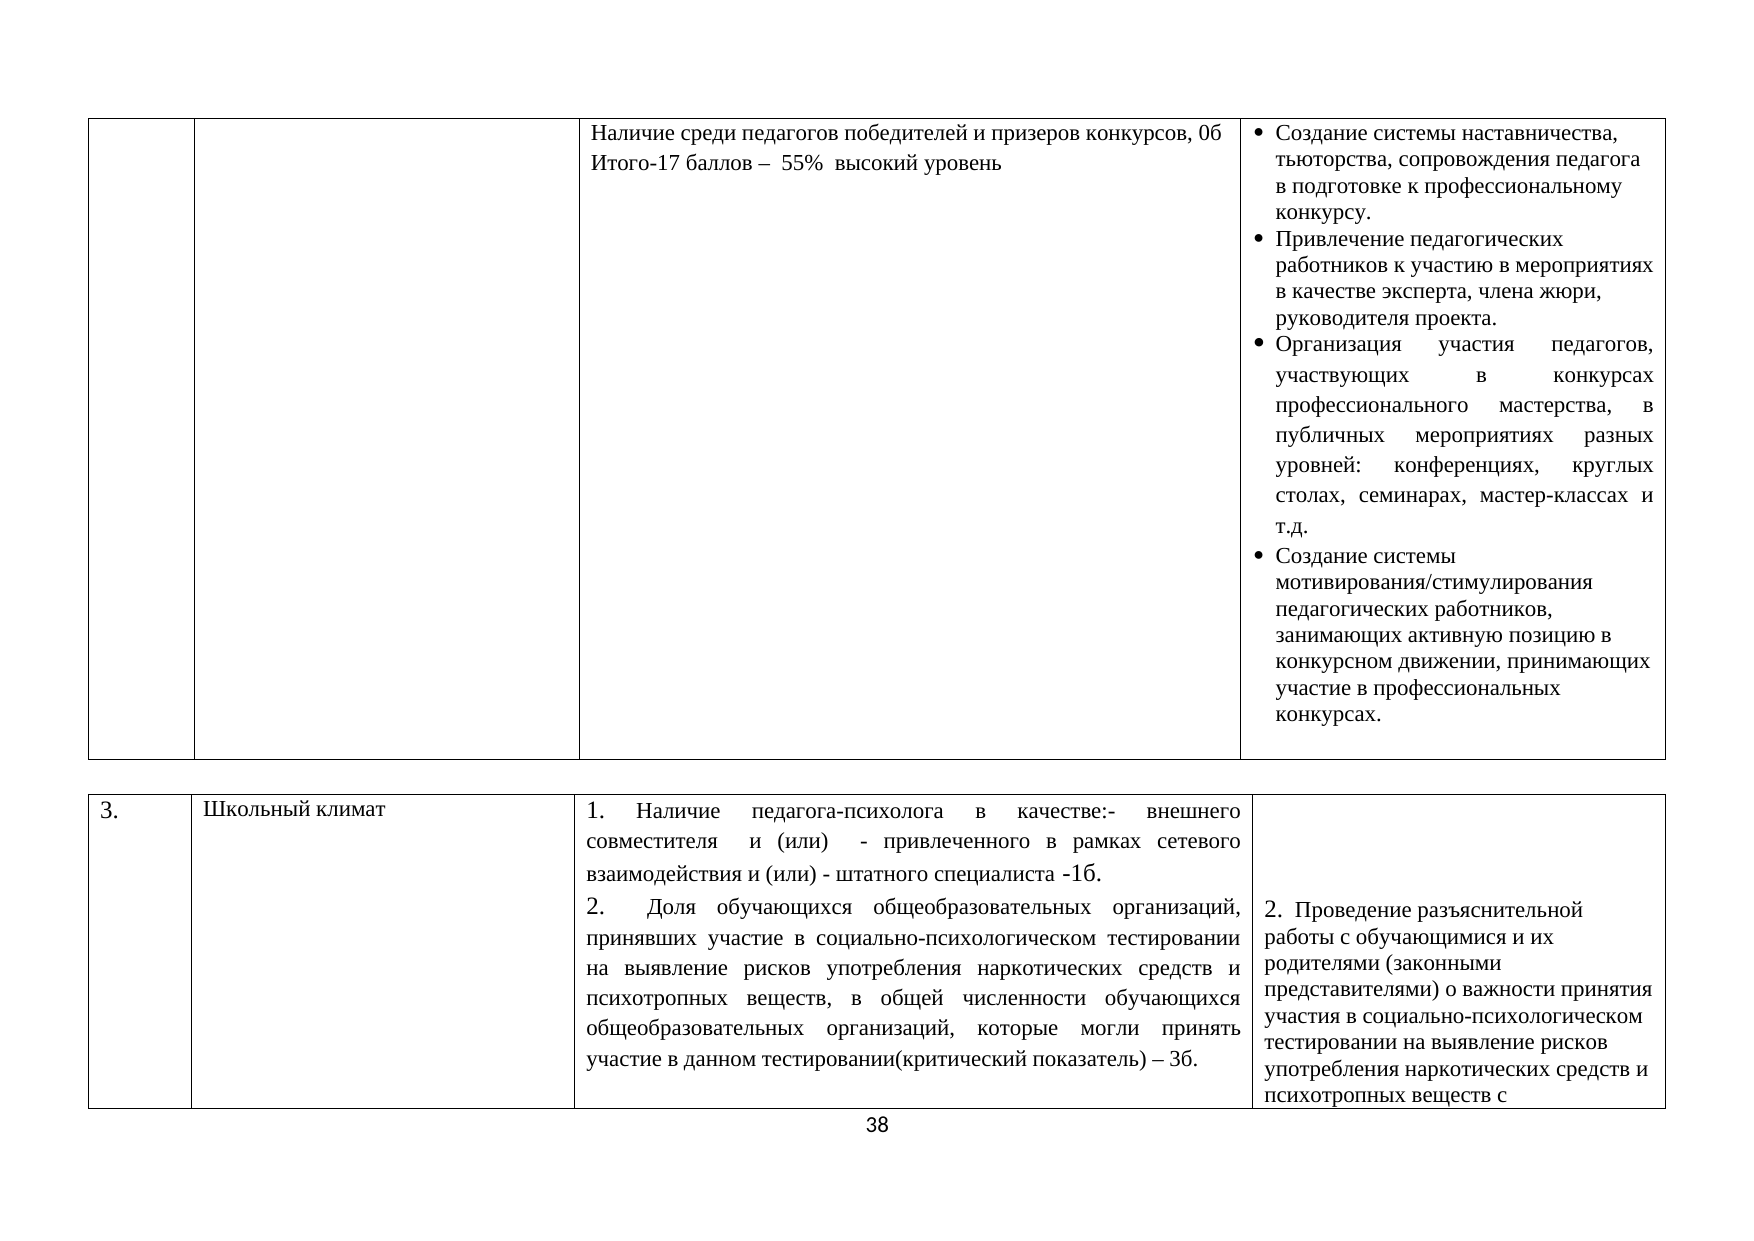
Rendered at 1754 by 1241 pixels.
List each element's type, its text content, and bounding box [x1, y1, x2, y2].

table_cell [89, 119, 194, 759]
table_header 3. [89, 795, 191, 1108]
table_cell [195, 119, 579, 759]
table_header Школьный климат [192, 795, 574, 1108]
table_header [1253, 795, 1665, 1108]
table_cell Наличие среди педагогов победителей и призеров конкурсов, 0б Итого-17 баллов – 55% высокий уровень [580, 119, 1240, 759]
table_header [575, 795, 1252, 1108]
table_cell Создание системы наставничества, тьюторства, сопровождения педагога в подготовке к профессиональному конкурсу. Привлечение педагогических работников к участию в мероприятиях в качестве эксперта, члена жюри, руководителя проекта. Организация участия педагогов, участвующих в конкурсах профессионального мастерства, в публичных мероприятиях разных уровней: конференциях, круглых столах, семинарах, мастер-классах и т.д. Создание системы мотивирования/стимулирования педагогических работников, занимающих активную позицию в конкурсном движении, принимающих участие в профессиональных конкурсах. [1241, 119, 1665, 759]
